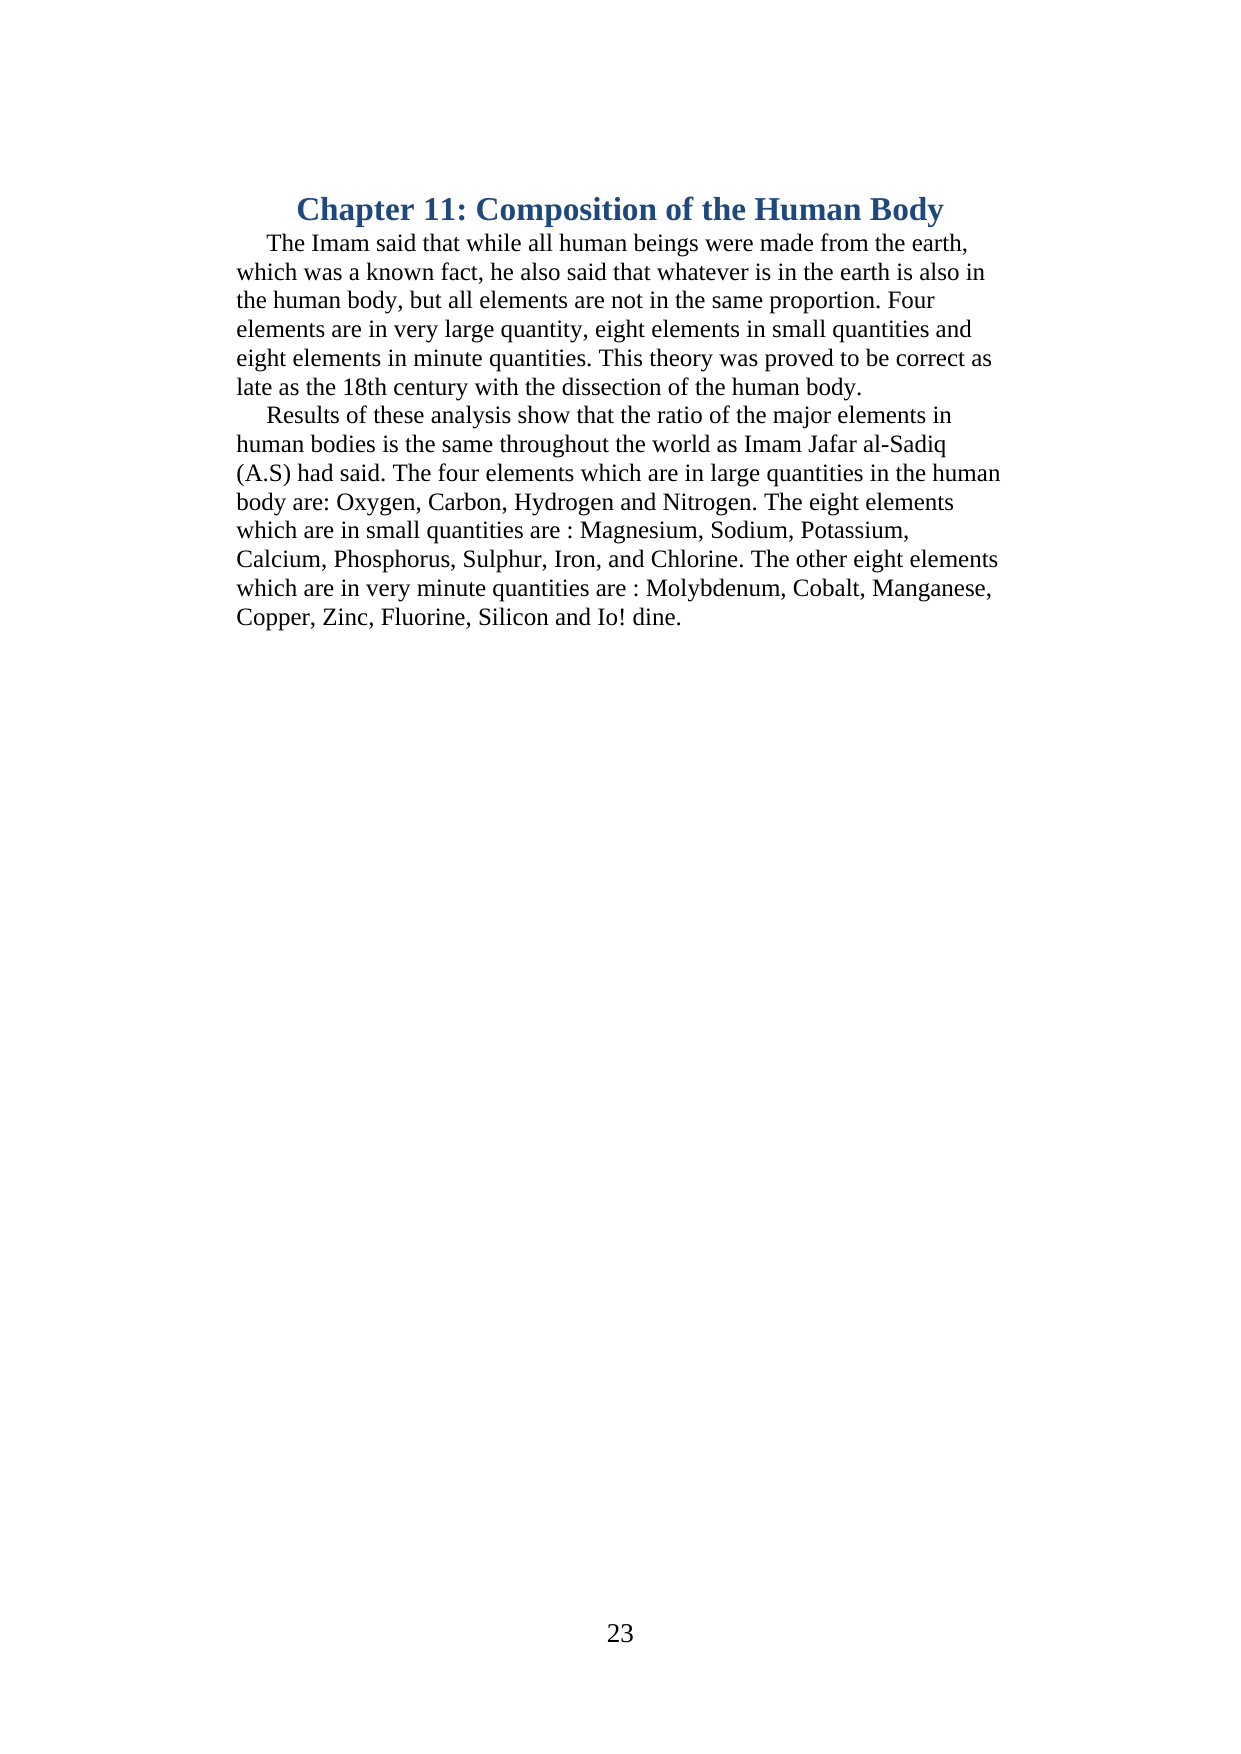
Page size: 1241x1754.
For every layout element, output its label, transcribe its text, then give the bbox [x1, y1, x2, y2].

text Results of these analysis show that the ratio of the major elements in human bodies is the same throughout the world as Imam Jafar al-Sadiq (A.S) had said. The four elements which are in large quantities in the human body are: Oxygen, Carbon, Hydrogen and Nitrogen. The eight elements which are in small quantities are : Magnesium, Sodium, Potassium, Calcium, Phosphorus, Sulphur, Iron, and Chlorine. The other eight elements which are in very minute quantities are : Molybdenum, Cobalt, Manganese, Copper, Zinc, Fluorine, Silicon and Io! dine. [236, 401, 1004, 631]
text The Imam said that while all human beings were made from the earth, which was a known fact, he also said that whatever is in the earth is also in the human body, but all elements are not in the same proportion. Four elements are in very large quantity, eight elements in small quantities and eight elements in minute quantities. This theory was proved to be correct as late as the 18th century with the dissection of the human body. [236, 228, 1004, 401]
subtitle Chapter 11: Composition of the Human Body [236, 190, 1004, 228]
